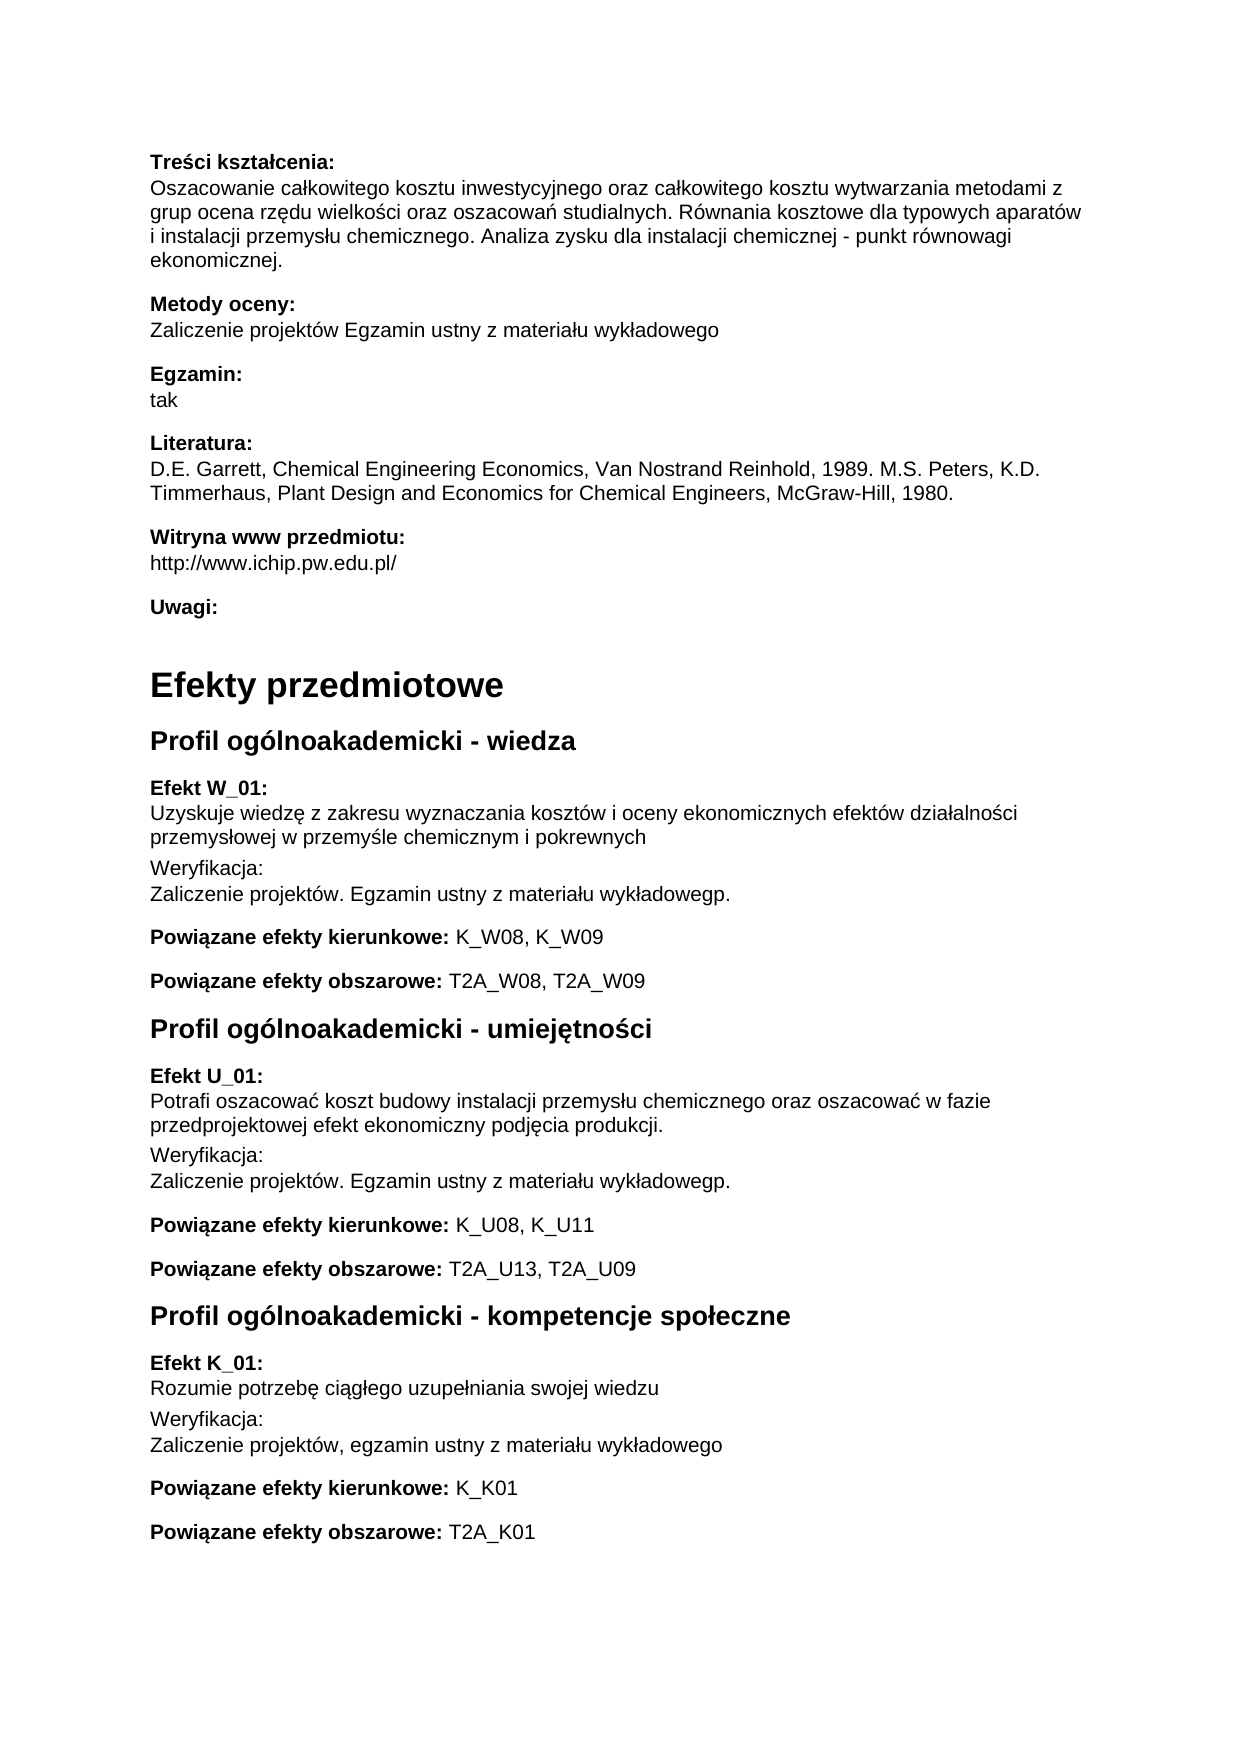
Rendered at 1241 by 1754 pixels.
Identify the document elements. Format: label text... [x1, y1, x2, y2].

text Efekt W_01: [150, 776, 1090, 800]
text Powiązane efekty kierunkowe: K_U08, K_U11 [150, 1213, 1090, 1237]
text Powiązane efekty kierunkowe: K_W08, K_W09 [150, 925, 1090, 949]
text Literatura: [150, 431, 1090, 455]
text Metody oceny: [150, 292, 1090, 316]
text Powiązane efekty kierunkowe: K_K01 [150, 1476, 1090, 1500]
text tak [150, 387, 1090, 411]
text D.E. Garrett, Chemical Engineering Economics, Van Nostrand Reinhold, 1989. M.S. Peters, K.D. Timmerhaus, Plant Design and Economics for Chemical Engineers, McGraw-Hill, 1980. [150, 457, 1090, 505]
text Treści kształcenia: [150, 150, 1090, 174]
text Efekt K_01: [150, 1351, 1090, 1375]
text http://www.ichip.pw.edu.pl/ [150, 551, 1090, 575]
text Zaliczenie projektów. Egzamin ustny z materiału wykładowegp. [150, 881, 1090, 905]
text Weryfikacja: [150, 1143, 1090, 1167]
text Uzyskuje wiedzę z zakresu wyznaczania kosztów i oceny ekonomicznych efektów działalności przemysłowej w przemyśle chemicznym i pokrewnych [150, 801, 1090, 849]
subtitle Profil ogólnoakademicki - umiejętności [150, 1013, 1090, 1044]
subtitle Profil ogólnoakademicki - kompetencje społeczne [150, 1300, 1090, 1331]
text Zaliczenie projektów. Egzamin ustny z materiału wykładowegp. [150, 1169, 1090, 1193]
text Powiązane efekty obszarowe: T2A_W08, T2A_W09 [150, 969, 1090, 993]
text Uwagi: [150, 595, 1090, 619]
text Efekt U_01: [150, 1064, 1090, 1088]
text Egzamin: [150, 361, 1090, 385]
text Zaliczenie projektów Egzamin ustny z materiału wykładowego [150, 318, 1090, 342]
subtitle Profil ogólnoakademicki - wiedza [150, 725, 1090, 756]
text Powiązane efekty obszarowe: T2A_K01 [150, 1520, 1090, 1544]
text Potrafi oszacować koszt budowy instalacji przemysłu chemicznego oraz oszacować w fazie przedprojektowej efekt ekonomiczny podjęcia produkcji. [150, 1089, 1090, 1137]
text Zaliczenie projektów, egzamin ustny z materiału wykładowego [150, 1432, 1090, 1456]
text Weryfikacja: [150, 1406, 1090, 1430]
text Rozumie potrzebę ciągłego uzupełniania swojej wiedzu [150, 1376, 1090, 1400]
text Witryna www przedmiotu: [150, 525, 1090, 549]
text Oszacowanie całkowitego kosztu inwestycyjnego oraz całkowitego kosztu wytwarzania metodami z grup ocena rzędu wielkości oraz oszacowań studialnych. Równania kosztowe dla typowych aparatów i instalacji przemysłu chemicznego. Analiza zysku dla instalacji chemicznej - punkt równowagi ekonomicznej. [150, 176, 1090, 272]
text Powiązane efekty obszarowe: T2A_U13, T2A_U09 [150, 1256, 1090, 1280]
subtitle Efekty przedmiotowe [150, 664, 1090, 705]
text Weryfikacja: [150, 855, 1090, 879]
